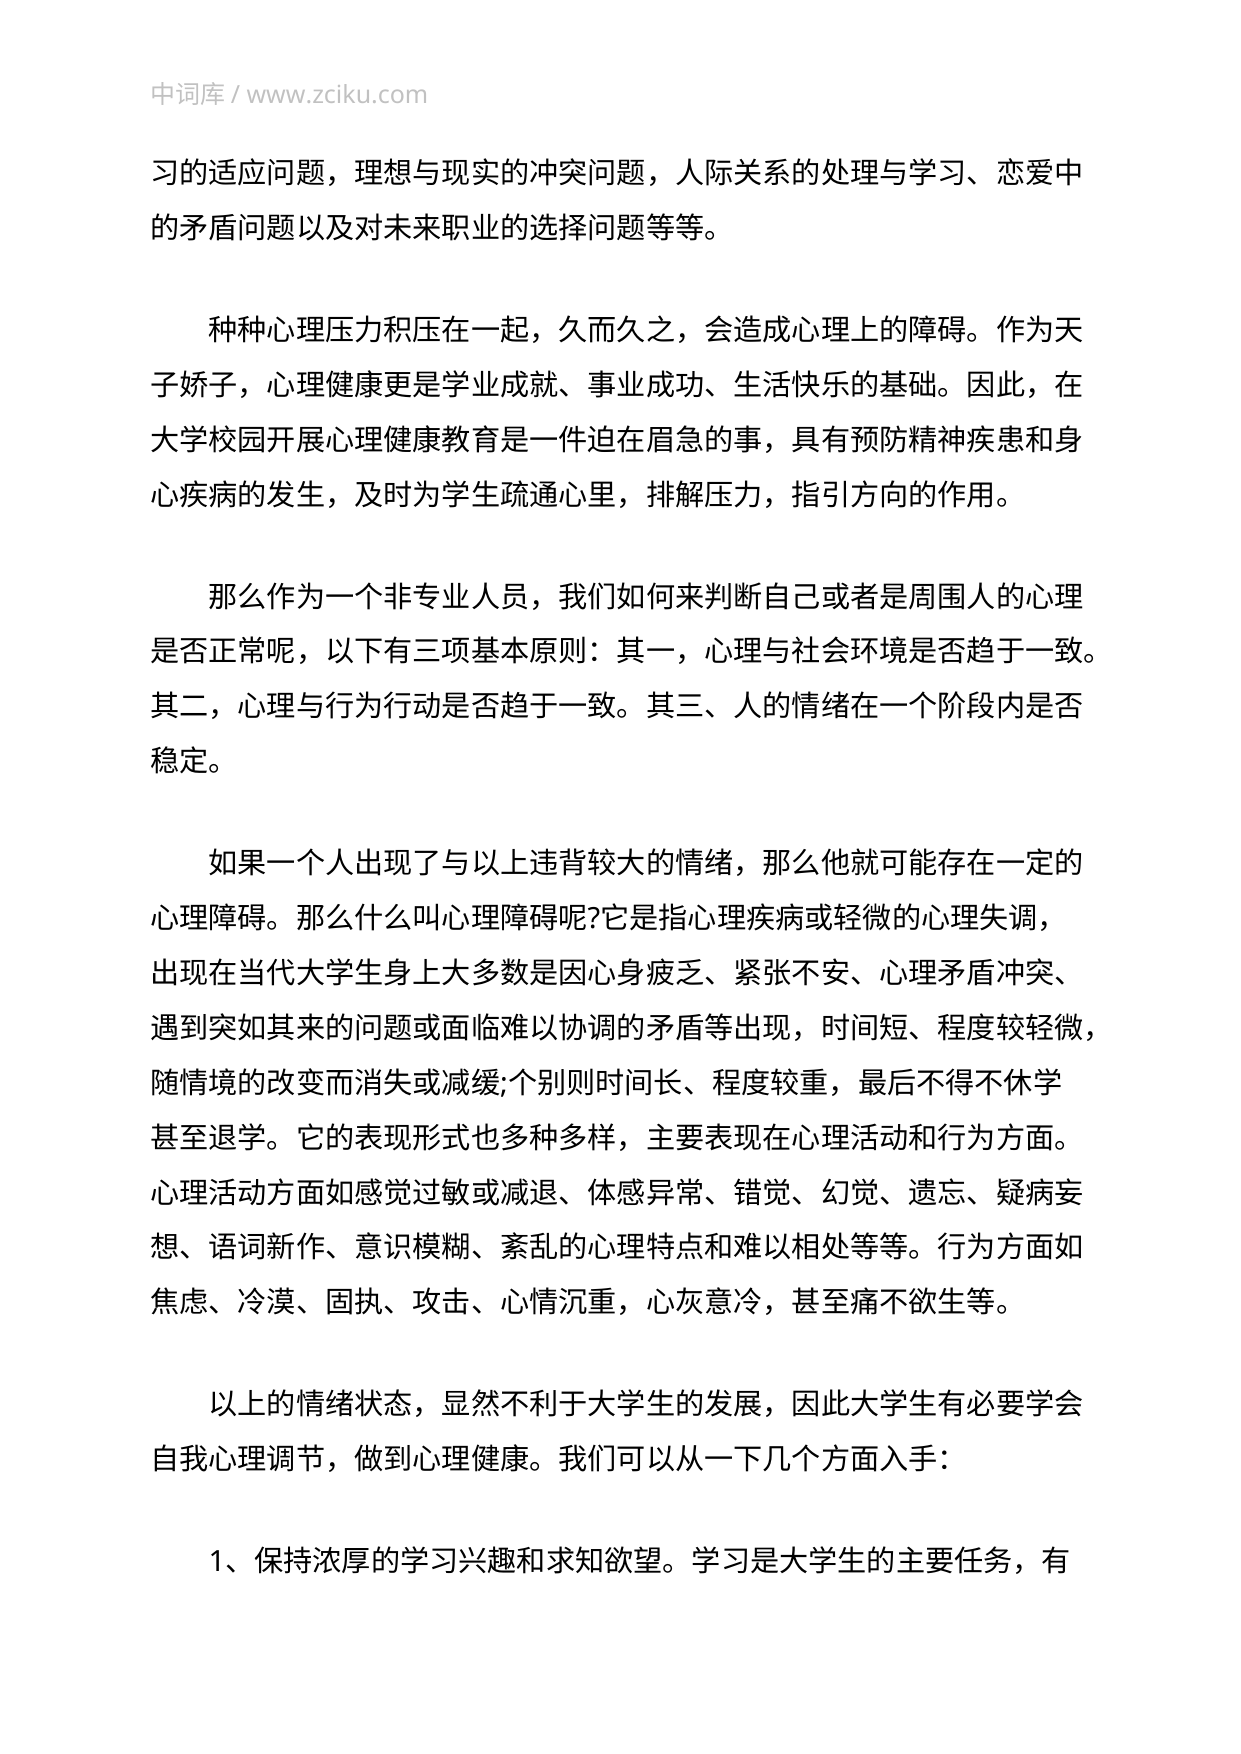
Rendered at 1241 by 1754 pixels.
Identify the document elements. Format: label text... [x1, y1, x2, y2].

text 以上的情绪状态，显然不利于大学生的发展，因此大学生有必要学会自我心理调节，做到心理健康。我们可以从一下几个方面入手： [150, 1381, 1090, 1478]
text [150, 150, 1090, 247]
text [150, 1537, 1090, 1580]
text 那么作为一个非专业人员，我们如何来判断自己或者是周围人的心理是否正常呢，以下有三项基本原则：其一，心理与社会环境是否趋于一致。其二，心理与行为行动是否趋于一致。其三、人的情绪在一个阶段内是否稳定。 [150, 573, 1090, 780]
text 如果一个人出现了与以上违背较大的情绪，那么他就可能存在一定的心理障碍。那么什么叫心理障碍呢?它是指心理疾病或轻微的心理失调，出现在当代大学生身上大多数是因心身疲乏、紧张不安、心理矛盾冲突、遇到突如其来的问题或面临难以协调的矛盾等出现，时间短、程度较轻微，随情境的改变而消失或减缓;个别则时间长、程度较重，最后不得不休学甚至退学。它的表现形式也多种多样，主要表现在心理活动和行为方面。心理活动方面如感觉过敏或减退、体感异常、错觉、幻觉、遗忘、疑病妄想、语词新作、意识模糊、紊乱的心理特点和难以相处等等。行为方面如焦虑、冷漠、固执、攻击、心情沉重，心灰意冷，甚至痛不欲生等。 [150, 839, 1090, 1321]
text 种种心理压力积压在一起，久而久之，会造成心理上的障碍。作为天子娇子，心理健康更是学业成就、事业成功、生活快乐的基础。因此，在大学校园开展心理健康教育是一件迫在眉急的事，具有预防精神疾患和身心疾病的发生，及时为学生疏通心里，排解压力，指引方向的作用。 [150, 307, 1090, 514]
